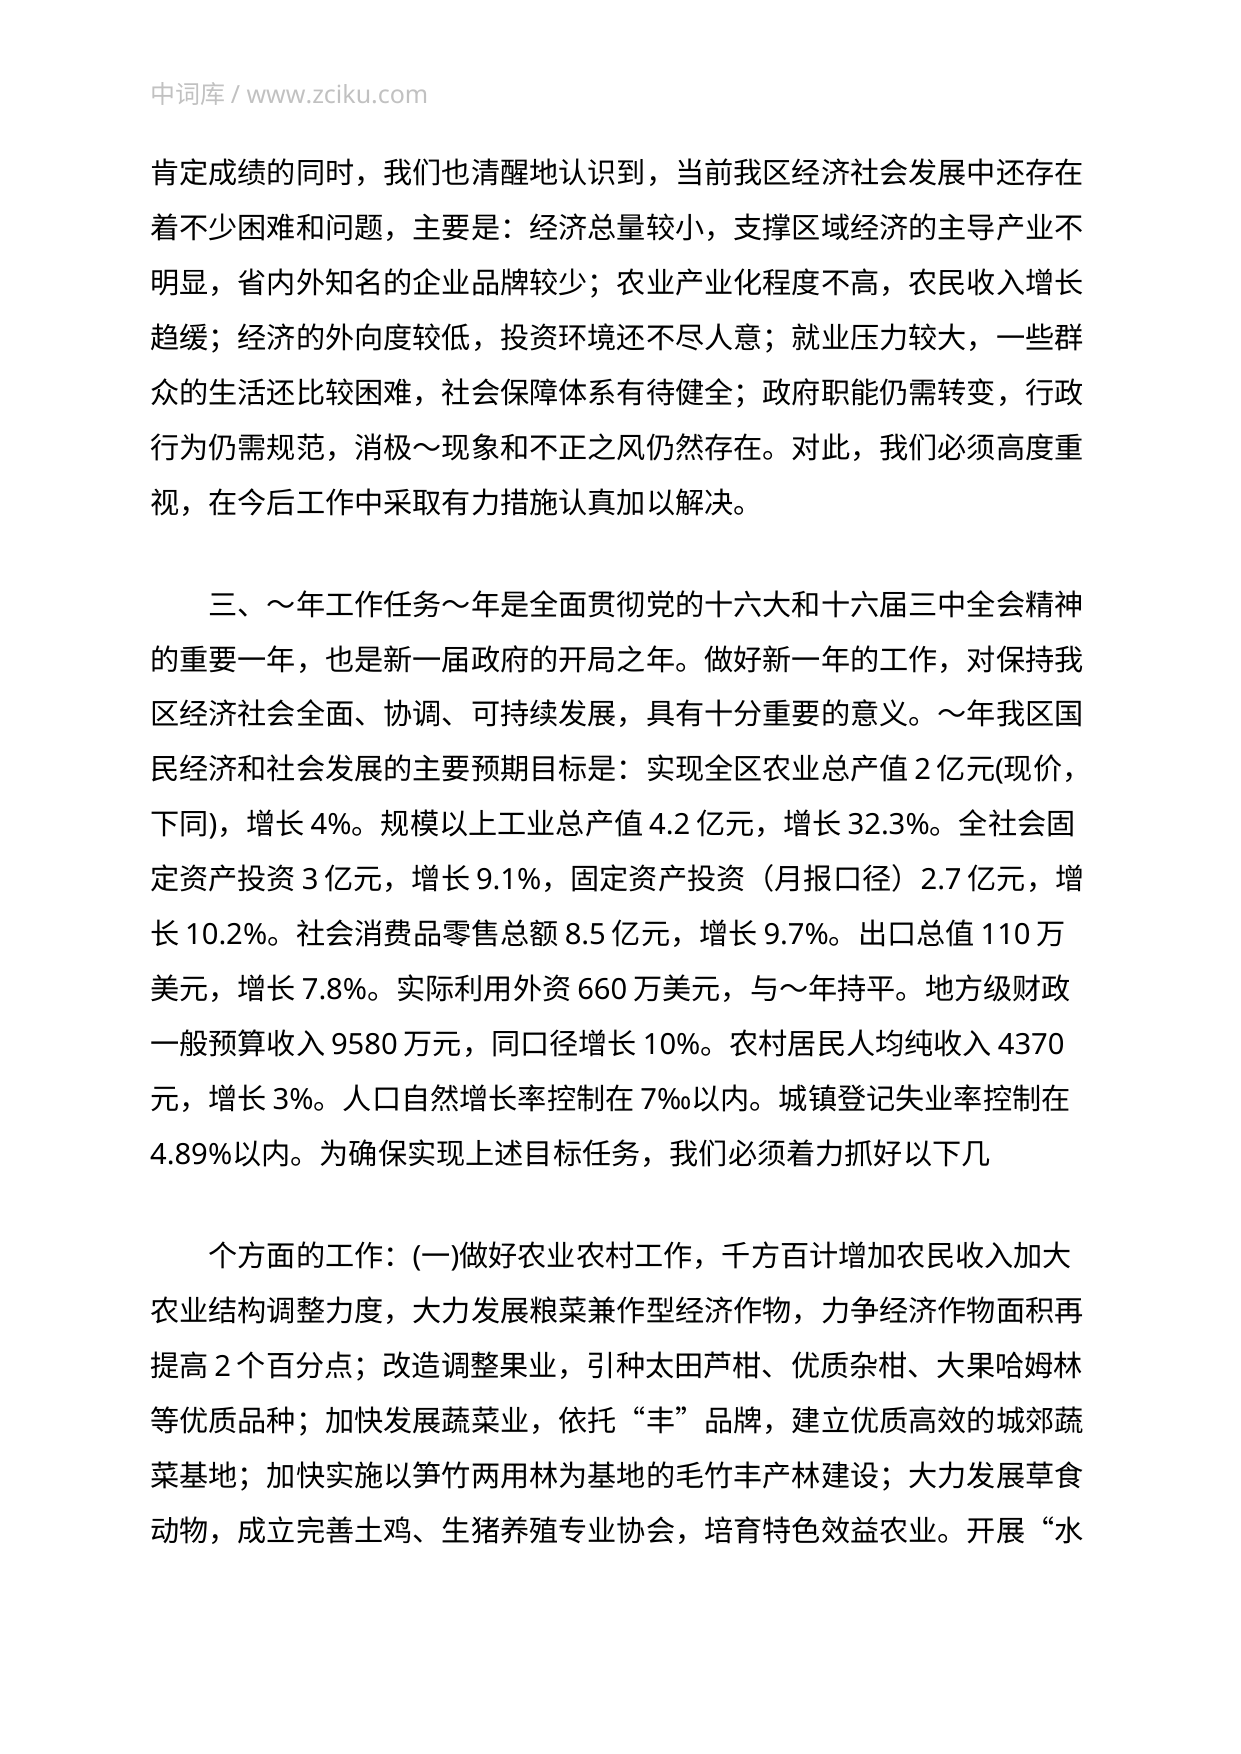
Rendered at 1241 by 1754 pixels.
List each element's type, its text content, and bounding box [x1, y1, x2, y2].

text 三、～年工作任务～年是全面贯彻党的十六大和十六届三中全会精神的重要一年，也是新一届政府的开局之年。做好新一年的工作，对保持我区经济社会全面、协调、可持续发展，具有十分重要的意义。～年我区国民经济和社会发展的主要预期目标是：实现全区农业总产值2亿元(现价，下同)，增长4%。规模以上工业总产值4.2亿元，增长32.3%。全社会固定资产投资3亿元，增长9.1%，固定资产投资（月报口径）2.7亿元，增长10.2%。社会消费品零售总额8.5亿元，增长9.7%。出口总值110万美元，增长7.8%。实际利用外资660万美元，与～年持平。地方级财政一般预算收入9580万元，同口径增长10%。农村居民人均纯收入4370元，增长3%。人口自然增长率控制在7‰以内。城镇登记失业率控制在4.89%以内。为确保实现上述目标任务，我们必须着力抓好以下几 [150, 581, 1090, 1173]
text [150, 1233, 1090, 1550]
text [150, 150, 1090, 522]
